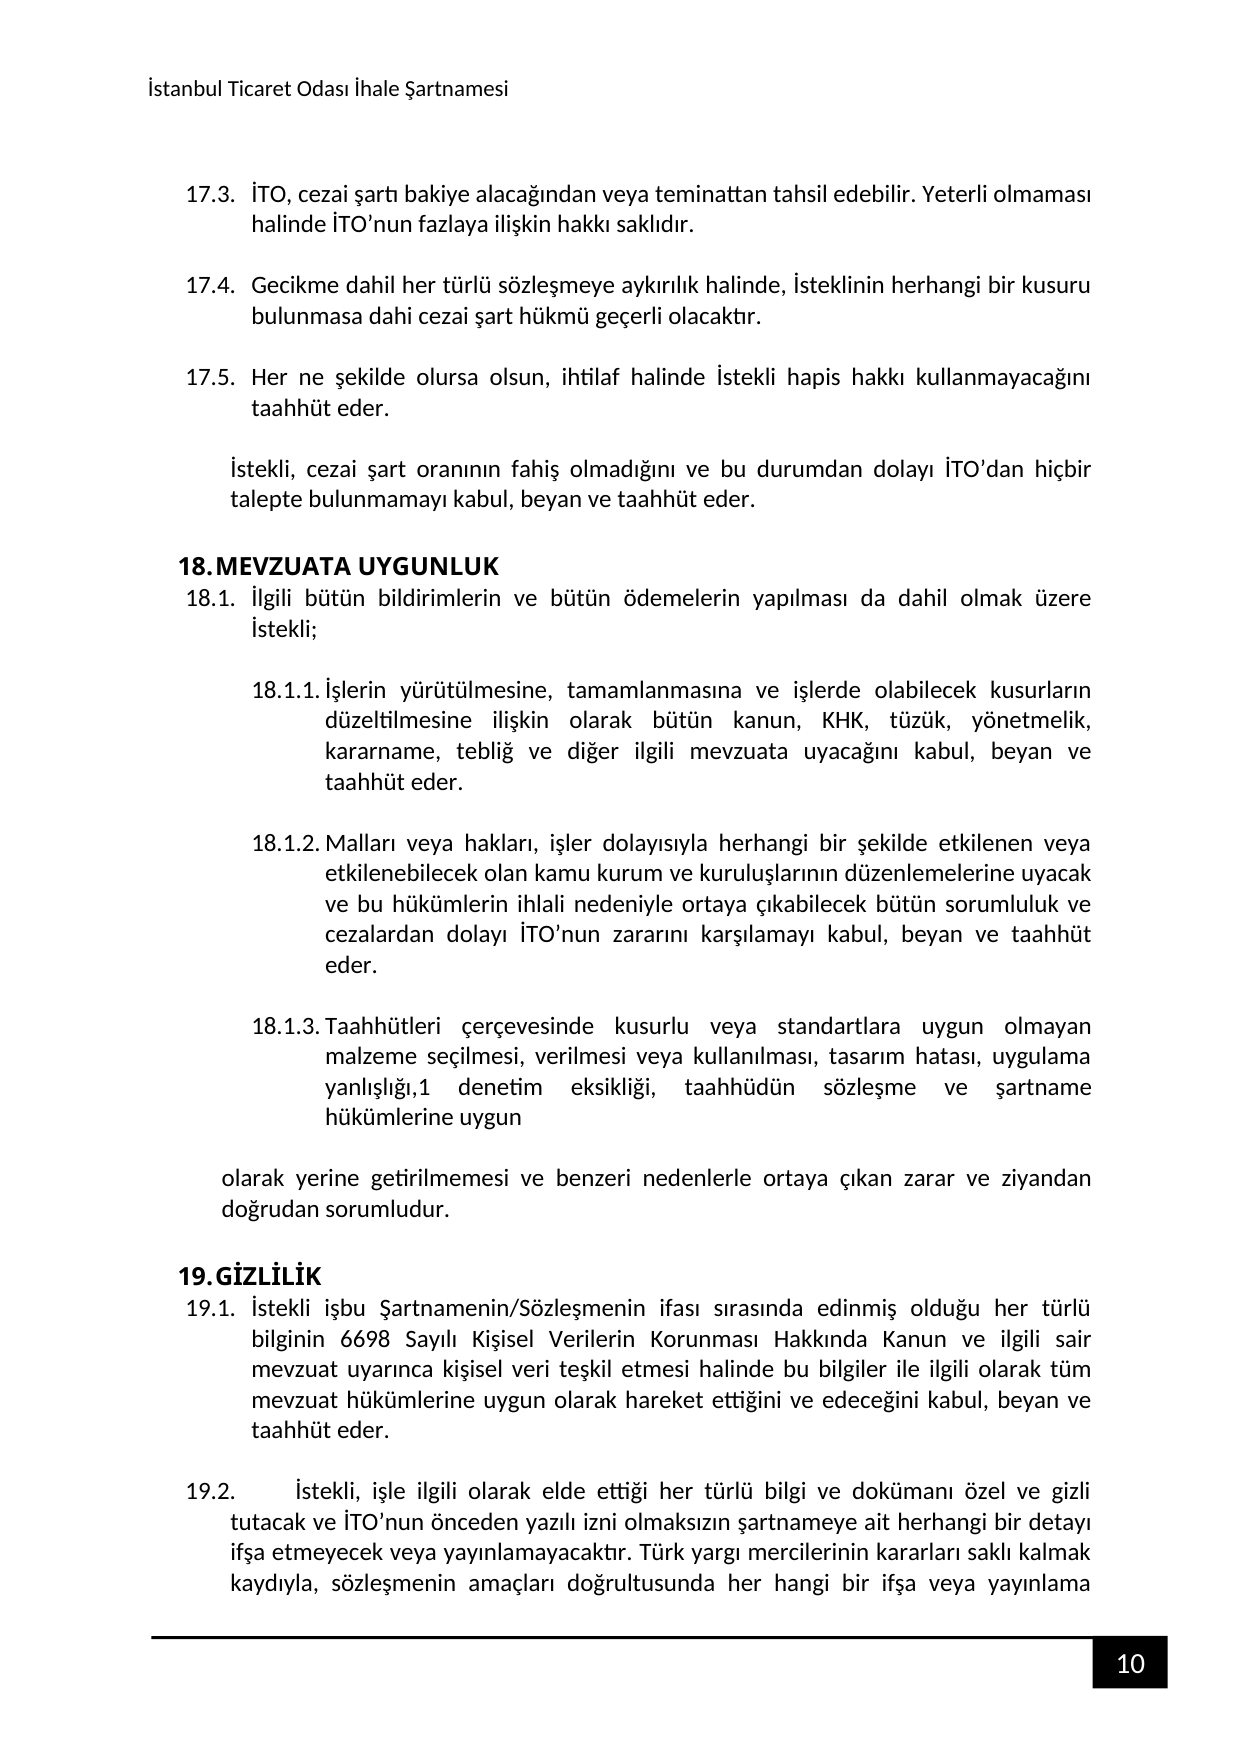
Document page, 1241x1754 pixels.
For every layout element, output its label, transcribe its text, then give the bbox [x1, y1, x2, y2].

list İTO, cezai şartı bakiye alacağından veya teminattan tahsil edebilir. Yeterli olmaması halinde İTO’nun fazlaya ilişkin hakkı saklıdır. [185, 178, 1093, 239]
list İstekli işbu Şartnamenin/Sözleşmenin ifası sırasında edinmiş olduğu her türlü bilginin 6698 Sayılı Kişisel Verilerin Korunması Hakkında Kanun ve ilgili sair mevzuat uyarınca kişisel veri teşkil etmesi halinde bu bilgiler ile ilgili olarak tüm mevzuat hükümlerine uygun olarak hareket ettiğini ve edeceğini kabul, beyan ve taahhüt eder. [185, 1292, 1093, 1445]
text olarak yerine getirilmemesi ve benzeri nedenlerle ortaya çıkan zarar ve ziyandan doğrudan sorumludur. [221, 1162, 1093, 1223]
list İstekli, cezai şart oranının fahiş olmadığını ve bu durumdan dolayı İTO’dan hiçbir talepte bulunmamayı kabul, beyan ve taahhüt eder. [230, 453, 1093, 514]
list Taahhütleri çerçevesinde kusurlu veya standartlara uygun olmayan malzeme seçilmesi, verilmesi veya kullanılması, tasarım hatası, uygulama yanlışlığı,1 denetim eksikliği, taahhüdün sözleşme ve şartname hükümlerine uygun [251, 1010, 1093, 1132]
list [185, 1475, 1093, 1597]
list Malları veya hakları, işler dolayısıyla herhangi bir şekilde etkilenen veya etkilenebilecek olan kamu kurum ve kuruluşlarının düzenlemelerine uyacak ve bu hükümlerin ihlali nedeniyle ortaya çıkabilecek bütün sorumluluk ve cezalardan dolayı İTO’nun zararını karşılamayı kabul, beyan ve taahhüt eder. [251, 827, 1093, 979]
subtitle GİZLİLİK [177, 1258, 1093, 1292]
list İşlerin yürütülmesine, tamamlanmasına ve işlerde olabilecek kusurların düzeltilmesine ilişkin olarak bütün kanun, KHK, tüzük, yönetmelik, kararname, tebliğ ve diğer ilgili mevzuata uyacağını kabul, beyan ve taahhüt eder. [251, 674, 1093, 796]
list Her ne şekilde olursa olsun, ihtilaf halinde İstekli hapis hakkı kullanmayacağını taahhüt eder. [185, 361, 1093, 422]
list Gecikme dahil her türlü sözleşmeye aykırılık halinde, İsteklinin herhangi bir kusuru bulunmasa dahi cezai şart hükmü geçerli olacaktır. [185, 270, 1093, 331]
list İlgili bütün bildirimlerin ve bütün ödemelerin yapılması da dahil olmak üzere İstekli; [185, 583, 1093, 644]
subtitle MEVZUATA UYGUNLUK [177, 548, 1093, 583]
